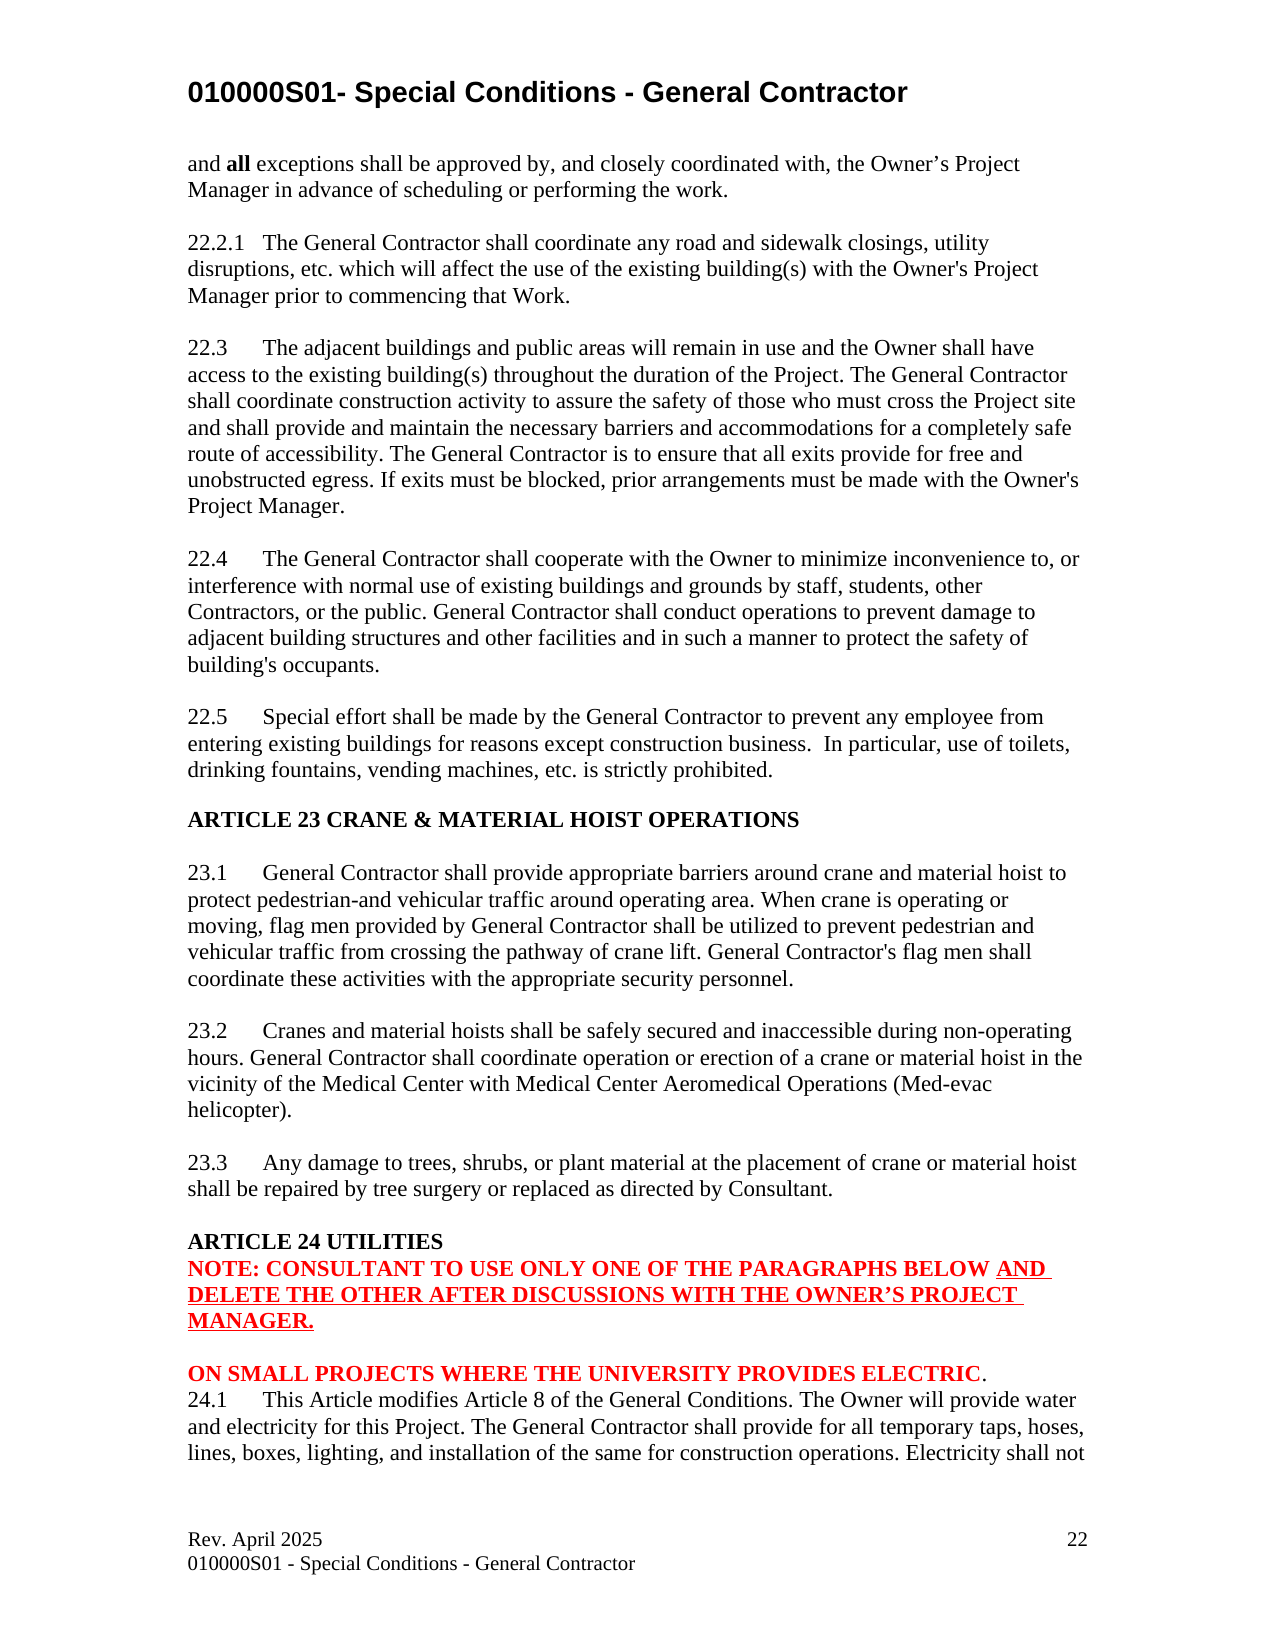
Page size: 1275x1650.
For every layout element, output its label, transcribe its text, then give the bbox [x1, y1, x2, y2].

text 23.2 Cranes and material hoists shall be safely secured and inaccessible during non-operating hours. General Contractor shall coordinate operation or erection of a crane or material hoist in the vicinity of the Medical Center with Medical Center Aeromedical Operations (Med-evac helicopter). [187, 1017, 1087, 1123]
text 22.3 The adjacent buildings and public areas will remain in use and the Owner shall have access to the existing building(s) throughout the duration of the Project. The General Contractor shall coordinate construction activity to assure the safety of those who must cross the Project site and shall provide and maintain the necessary barriers and accommodations for a completely safe route of accessibility. The General Contractor is to ensure that all exits provide for free and unobstructed egress. If exits must be blocked, prior arrangements must be made with the Owner's Project Manager. [187, 334, 1087, 519]
subtitle ARTICLE 23 CRANE & MATERIAL HOIST OPERATIONS [187, 807, 1087, 833]
text 22.4 The General Contractor shall cooperate with the Owner to minimize inconvenience to, or interference with normal use of existing buildings and grounds by staff, students, other Contractors, or the public. General Contractor shall conduct operations to prevent damage to adjacent building structures and other facilities and in such a manner to protect the safety of building's occupants. [187, 545, 1087, 677]
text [187, 1386, 1087, 1465]
subtitle ARTICLE 24 UTILITIES [187, 1228, 1087, 1254]
text NOTE: CONSULTANT TO USE ONLY ONE OF THE PARAGRAPHS BELOW AND DELETE THE OTHER AFTER DISCUSSIONS WITH THE OWNER’S PROJECT MANAGER. [187, 1254, 1087, 1334]
text 23.1 General Contractor shall provide appropriate barriers around crane and material hoist to protect pedestrian-and vehicular traffic around operating area. When crane is operating or moving, flag men provided by General Contractor shall be utilized to prevent pedestrian and vehicular traffic from crossing the pathway of crane lift. General Contractor's flag men shall coordinate these activities with the appropriate security personnel. [187, 859, 1087, 991]
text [187, 150, 1087, 203]
text 22.2.1 The General Contractor shall coordinate any road and sidewalk closings, utility disruptions, etc. which will affect the use of the existing building(s) with the Owner's Project Manager prior to commencing that Work. [187, 229, 1087, 308]
text 23.3 Any damage to trees, shrubs, or plant material at the placement of crane or material hoist shall be repaired by tree surgery or replaced as directed by Consultant. [187, 1149, 1087, 1202]
text ON SMALL PROJECTS WHERE THE UNIVERSITY PROVIDES ELECTRIC. [187, 1360, 1087, 1386]
text 22.5 Special effort shall be made by the General Contractor to prevent any employee from entering existing buildings for reasons except construction business. In particular, use of toilets, drinking fountains, vending machines, etc. is strictly prohibited. [187, 703, 1087, 782]
